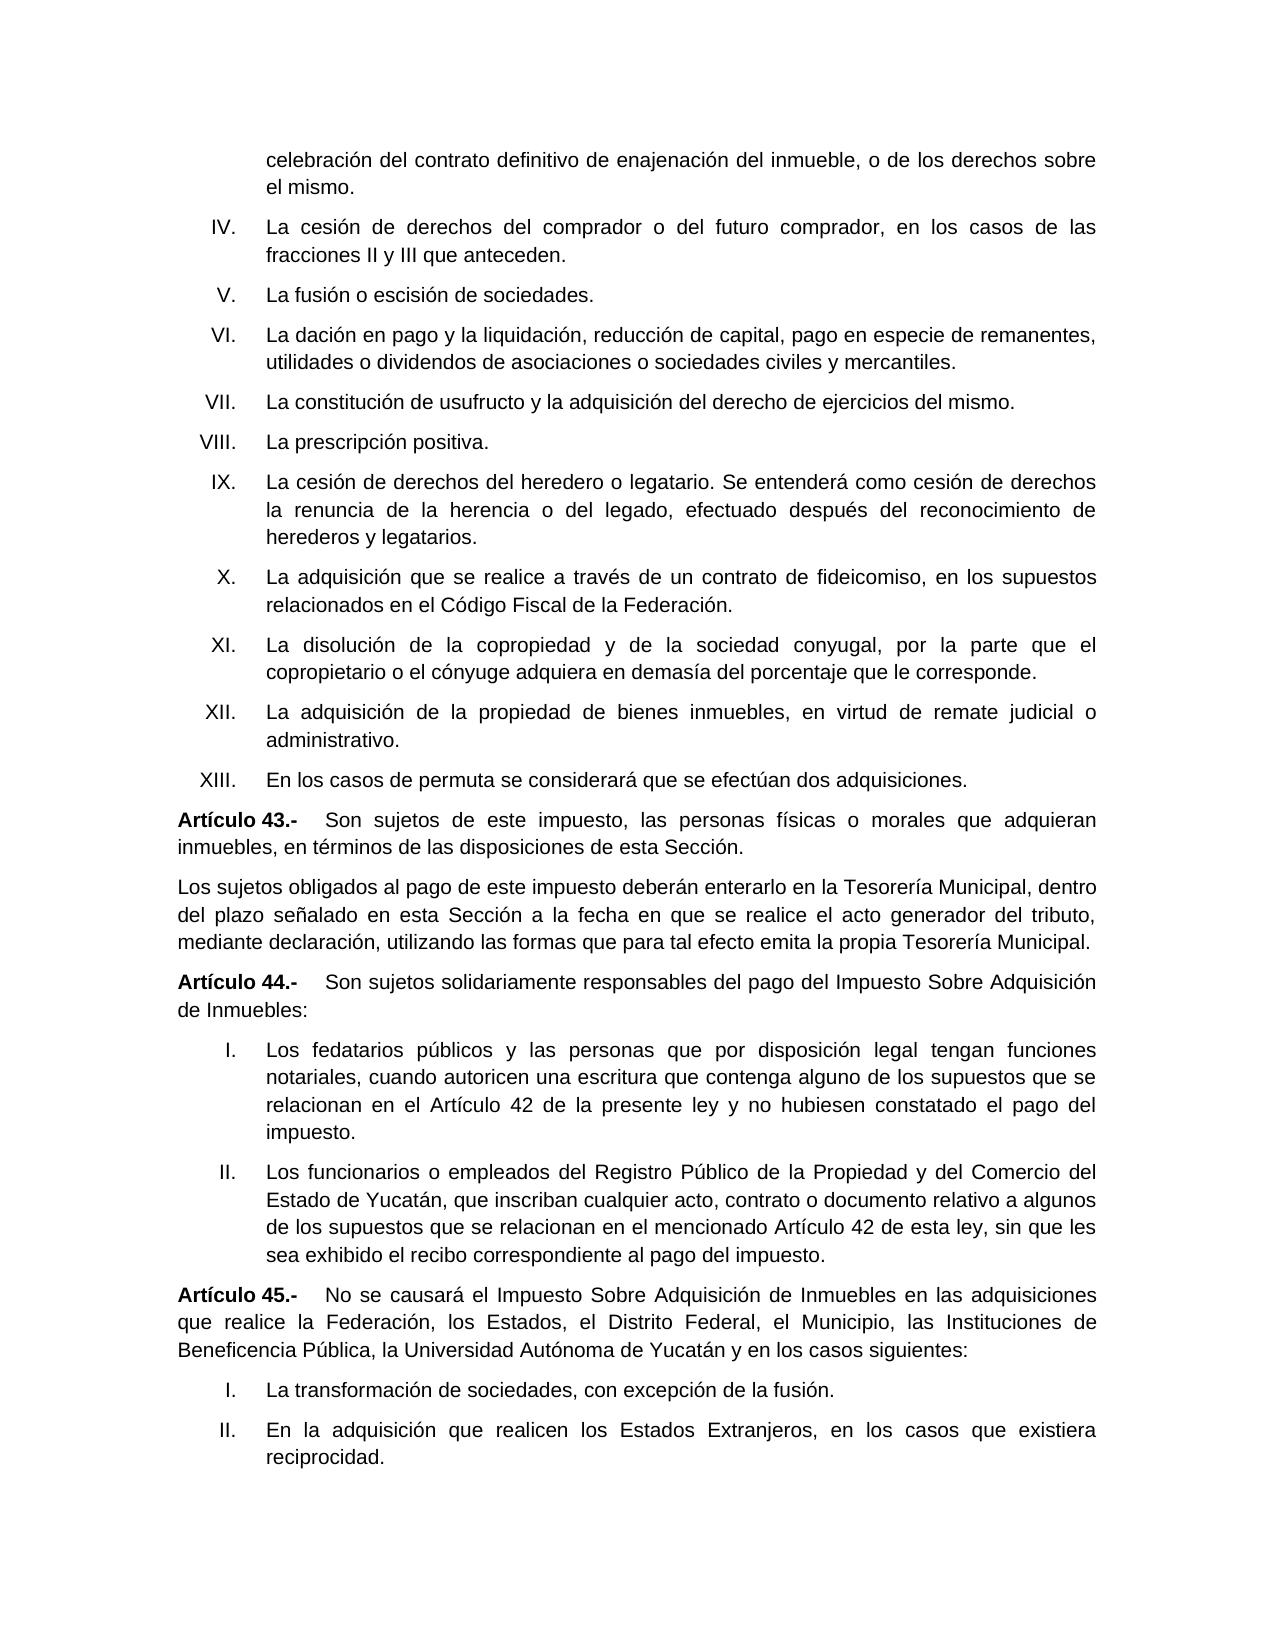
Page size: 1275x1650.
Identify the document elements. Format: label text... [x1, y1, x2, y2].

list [236, 148, 1098, 199]
list Los funcionarios o empleados del Registro Público de la Propiedad y del Comercio del Estado de Yucatán, que inscriban cualquier acto, contrato o documento relativo a algunos de los supuestos que se relacionan en el mencionado Artículo 42 de esta ley, sin que les sea exhibido el recibo correspondiente al pago del impuesto. [236, 1160, 1098, 1267]
list En la adquisición que realicen los Estados Extranjeros, en los casos que existiera reciprocidad. [236, 1418, 1098, 1469]
list Son sujetos solidariamente responsables del pago del Impuesto Sobre Adquisición de Inmuebles: [177, 970, 1098, 1022]
list No se causará el Impuesto Sobre Adquisición de Inmuebles en las adquisiciones que realice la Federación, los Estados, el Distrito Federal, el Municipio, las Instituciones de Beneficencia Pública, la Universidad Autónoma de Yucatán y en los casos siguientes: [177, 1283, 1098, 1362]
list Los fedatarios públicos y las personas que por disposición legal tengan funciones notariales, cuando autoricen una escritura que contenga alguno de los supuestos que se relacionan en el Artículo 42 de la presente ley y no hubiesen constatado el pago del impuesto. [236, 1038, 1098, 1144]
list La disolución de la copropiedad y de la sociedad conyugal, por la parte que el copropietario o el cónyuge adquiera en demasía del porcentaje que le corresponde. [236, 633, 1098, 684]
text Los sujetos obligados al pago de este impuesto deberán enterarlo en la Tesorería Municipal, dentro del plazo señalado en esta Sección a la fecha en que se realice el acto generador del tributo, mediante declaración, utilizando las formas que para tal efecto emita la propia Tesorería Municipal. [177, 875, 1098, 954]
list Son sujetos de este impuesto, las personas físicas o morales que adquieran inmuebles, en términos de las disposiciones de esta Sección. [177, 808, 1098, 859]
list La fusión o escisión de sociedades. [236, 283, 1098, 307]
list La constitución de usufructo y la adquisición del derecho de ejercicios del mismo. [236, 390, 1098, 414]
list La prescripción positiva. [236, 430, 1098, 454]
list En los casos de permuta se considerará que se efectúan dos adquisiciones. [236, 768, 1098, 792]
list La transformación de sociedades, con excepción de la fusión. [236, 1378, 1098, 1402]
list La dación en pago y la liquidación, reducción de capital, pago en especie de remanentes, utilidades o dividendos de asociaciones o sociedades civiles y mercantiles. [236, 323, 1098, 374]
list La cesión de derechos del comprador o del futuro comprador, en los casos de las fracciones II y III que anteceden. [236, 215, 1098, 267]
list La adquisición de la propiedad de bienes inmuebles, en virtud de remate judicial o administrativo. [236, 700, 1098, 752]
list La cesión de derechos del heredero o legatario. Se entenderá como cesión de derechos la renuncia de la herencia o del legado, efectuado después del reconocimiento de herederos y legatarios. [236, 470, 1098, 549]
list La adquisición que se realice a través de un contrato de fideicomiso, en los supuestos relacionados en el Código Fiscal de la Federación. [236, 565, 1098, 617]
